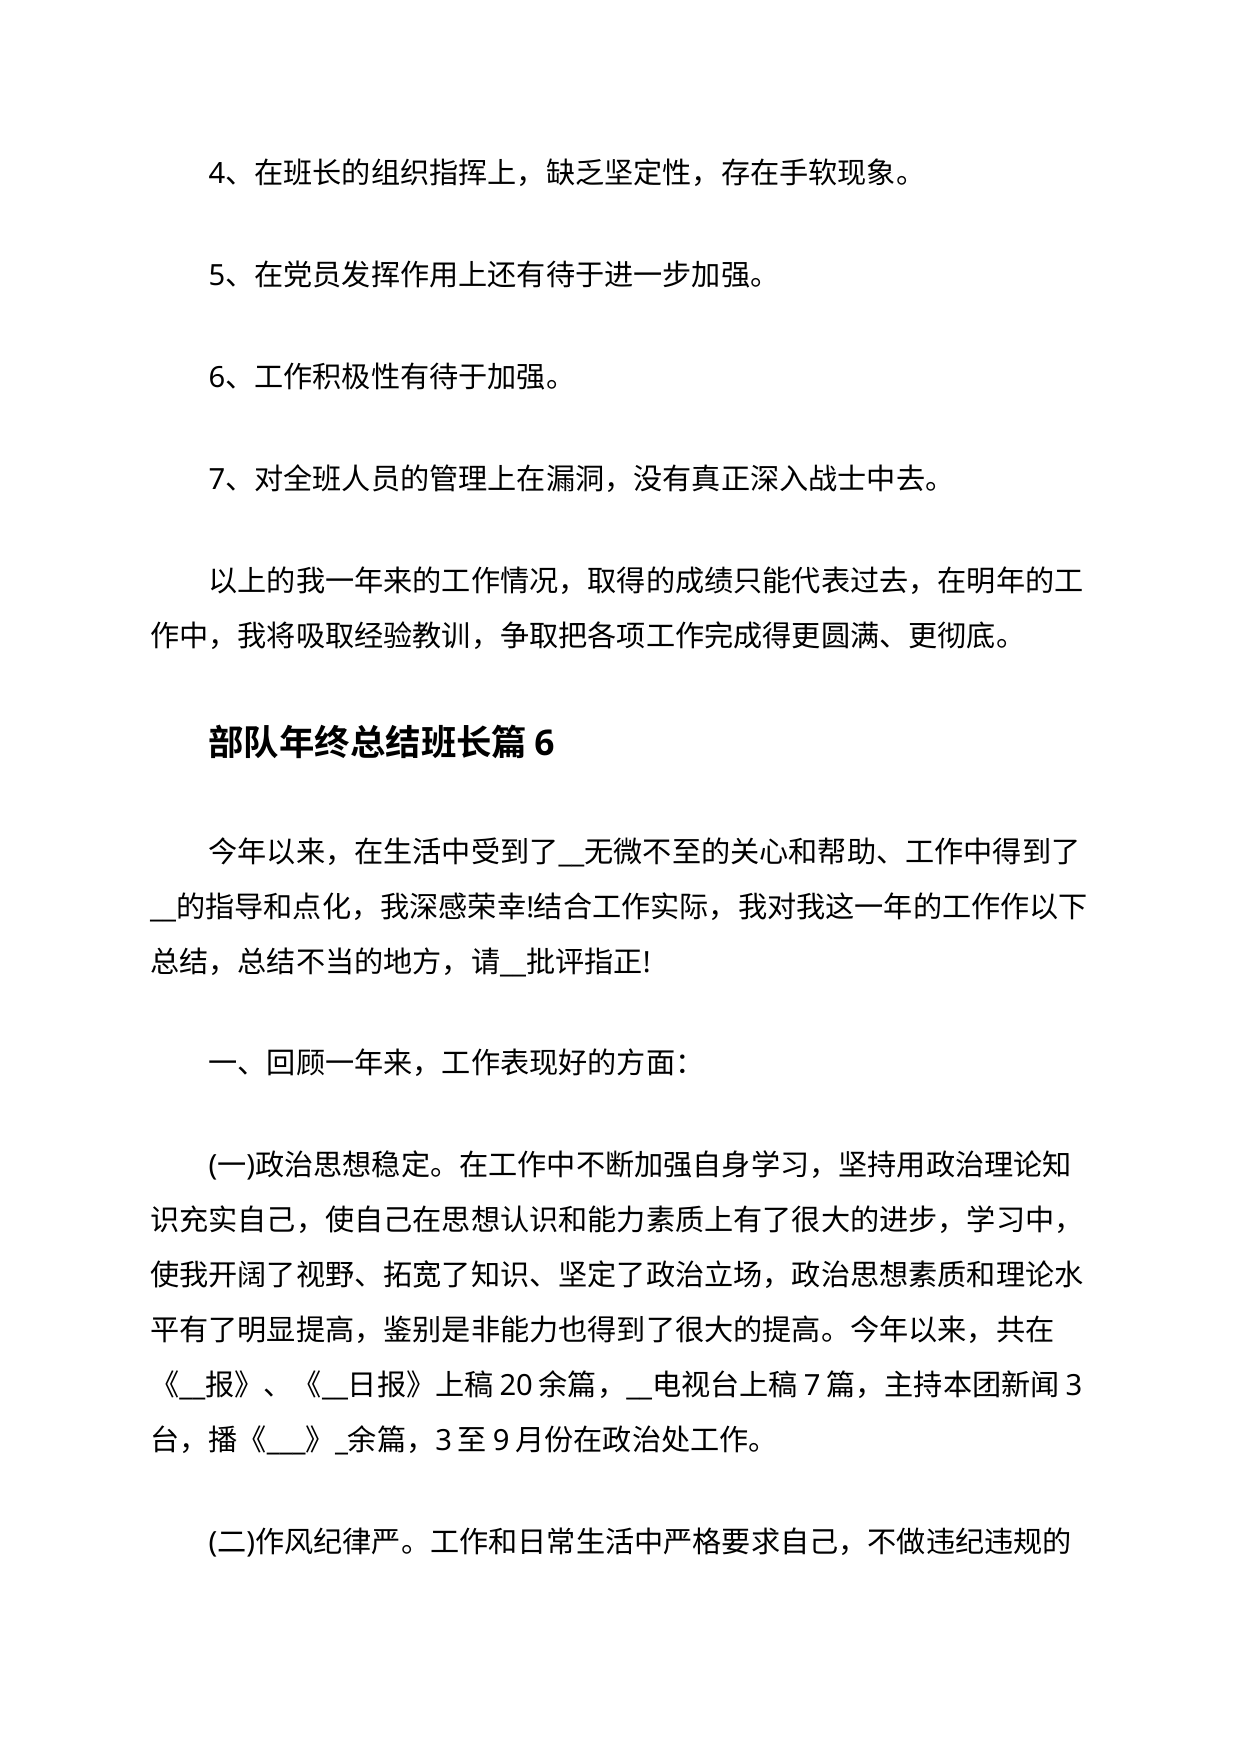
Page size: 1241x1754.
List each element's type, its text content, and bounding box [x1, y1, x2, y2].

text 部队年终总结班长篇6 [150, 714, 1090, 766]
text 6、工作积极性有待于加强。 [150, 354, 1090, 396]
text 5、在党员发挥作用上还有待于进一步加强。 [150, 252, 1090, 294]
text 一、回顾一年来，工作表现好的方面： [150, 1040, 1090, 1082]
text (一)政治思想稳定。在工作中不断加强自身学习，坚持用政治理论知识充实自己，使自己在思想认识和能力素质上有了很大的进步，学习中，使我开阔了视野、拓宽了知识、坚定了政治立场，政治思想素质和理论水平有了明显提高，鉴别是非能力也得到了很大的提高。今年以来，共在《__报》、《__日报》上稿20余篇，__电视台上稿7篇，主持本团新闻3台，播《___》_余篇，3至9月份在政治处工作。 [150, 1142, 1090, 1459]
text 7、对全班人员的管理上在漏洞，没有真正深入战士中去。 [150, 456, 1090, 498]
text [150, 1518, 1090, 1561]
text 以上的我一年来的工作情况，取得的成绩只能代表过去，在明年的工作中，我将吸取经验教训，争取把各项工作完成得更圆满、更彻底。 [150, 558, 1090, 655]
text 今年以来，在生活中受到了__无微不至的关心和帮助、工作中得到了__的指导和点化，我深感荣幸!结合工作实际，我对我这一年的工作作以下总结，总结不当的地方，请__批评指正! [150, 828, 1090, 981]
text 4、在班长的组织指挥上，缺乏坚定性，存在手软现象。 [150, 150, 1090, 192]
